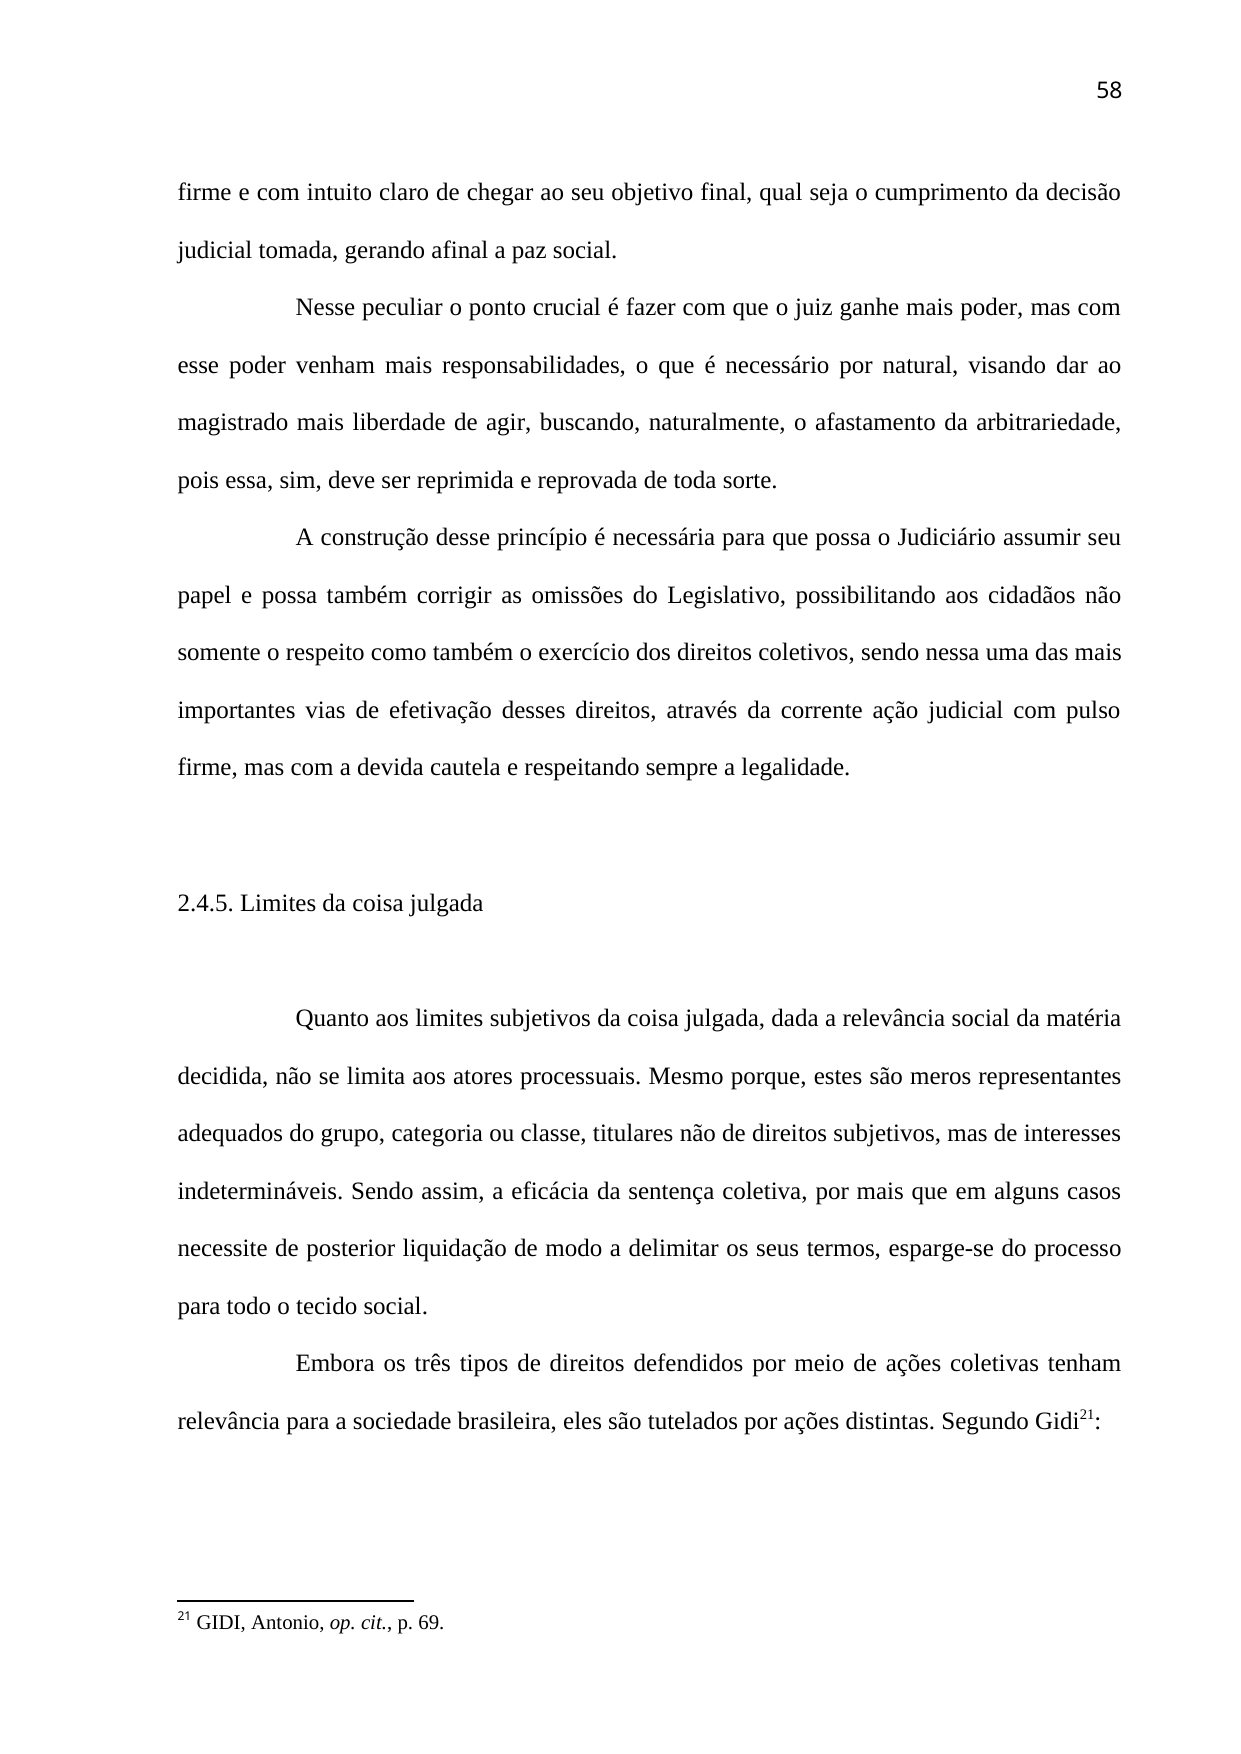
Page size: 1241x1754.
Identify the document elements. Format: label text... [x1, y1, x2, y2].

text Quanto aos limites subjetivos da coisa julgada, dada a relevância social da matéria decidida, não se limita aos atores processuais. Mesmo porque, estes são meros representantes adequados do grupo, categoria ou classe, titulares não de direitos subjetivos, mas de interesses indetermináveis. Sendo assim, a eficácia da sentença coletiva, por mais que em alguns casos necessite de posterior liquidação de modo a delimitar os seus termos, esparge-se do processo para todo o tecido social. [177, 1003, 1122, 1320]
text A construção desse princípio é necessária para que possa o Judiciário assumir seu papel e possa também corrigir as omissões do Legislativo, possibilitando aos cidadãos não somente o respeito como também o exercício dos direitos coletivos, sendo nessa uma das mais importantes vias de efetivação desses direitos, através da corrente ação judicial com pulso firme, mas com a devida cautela e respeitando sempre a legalidade. [177, 522, 1122, 781]
text Nesse peculiar o ponto crucial é fazer com que o juiz ganhe mais poder, mas com esse poder venham mais responsabilidades, o que é necessário por natural, visando dar ao magistrado mais liberdade de agir, buscando, naturalmente, o afastamento da arbitrariedade, pois essa, sim, deve ser reprimida e reprovada de toda sorte. [177, 292, 1122, 493]
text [177, 177, 1122, 263]
text Embora os três tipos de direitos defendidos por meio de ações coletivas tenham relevância para a sociedade brasileira, eles são tutelados por ações distintas. Segundo Gidi: [177, 1348, 1122, 1435]
subtitle 2.4.5. Limites da coisa julgada [177, 888, 1122, 917]
